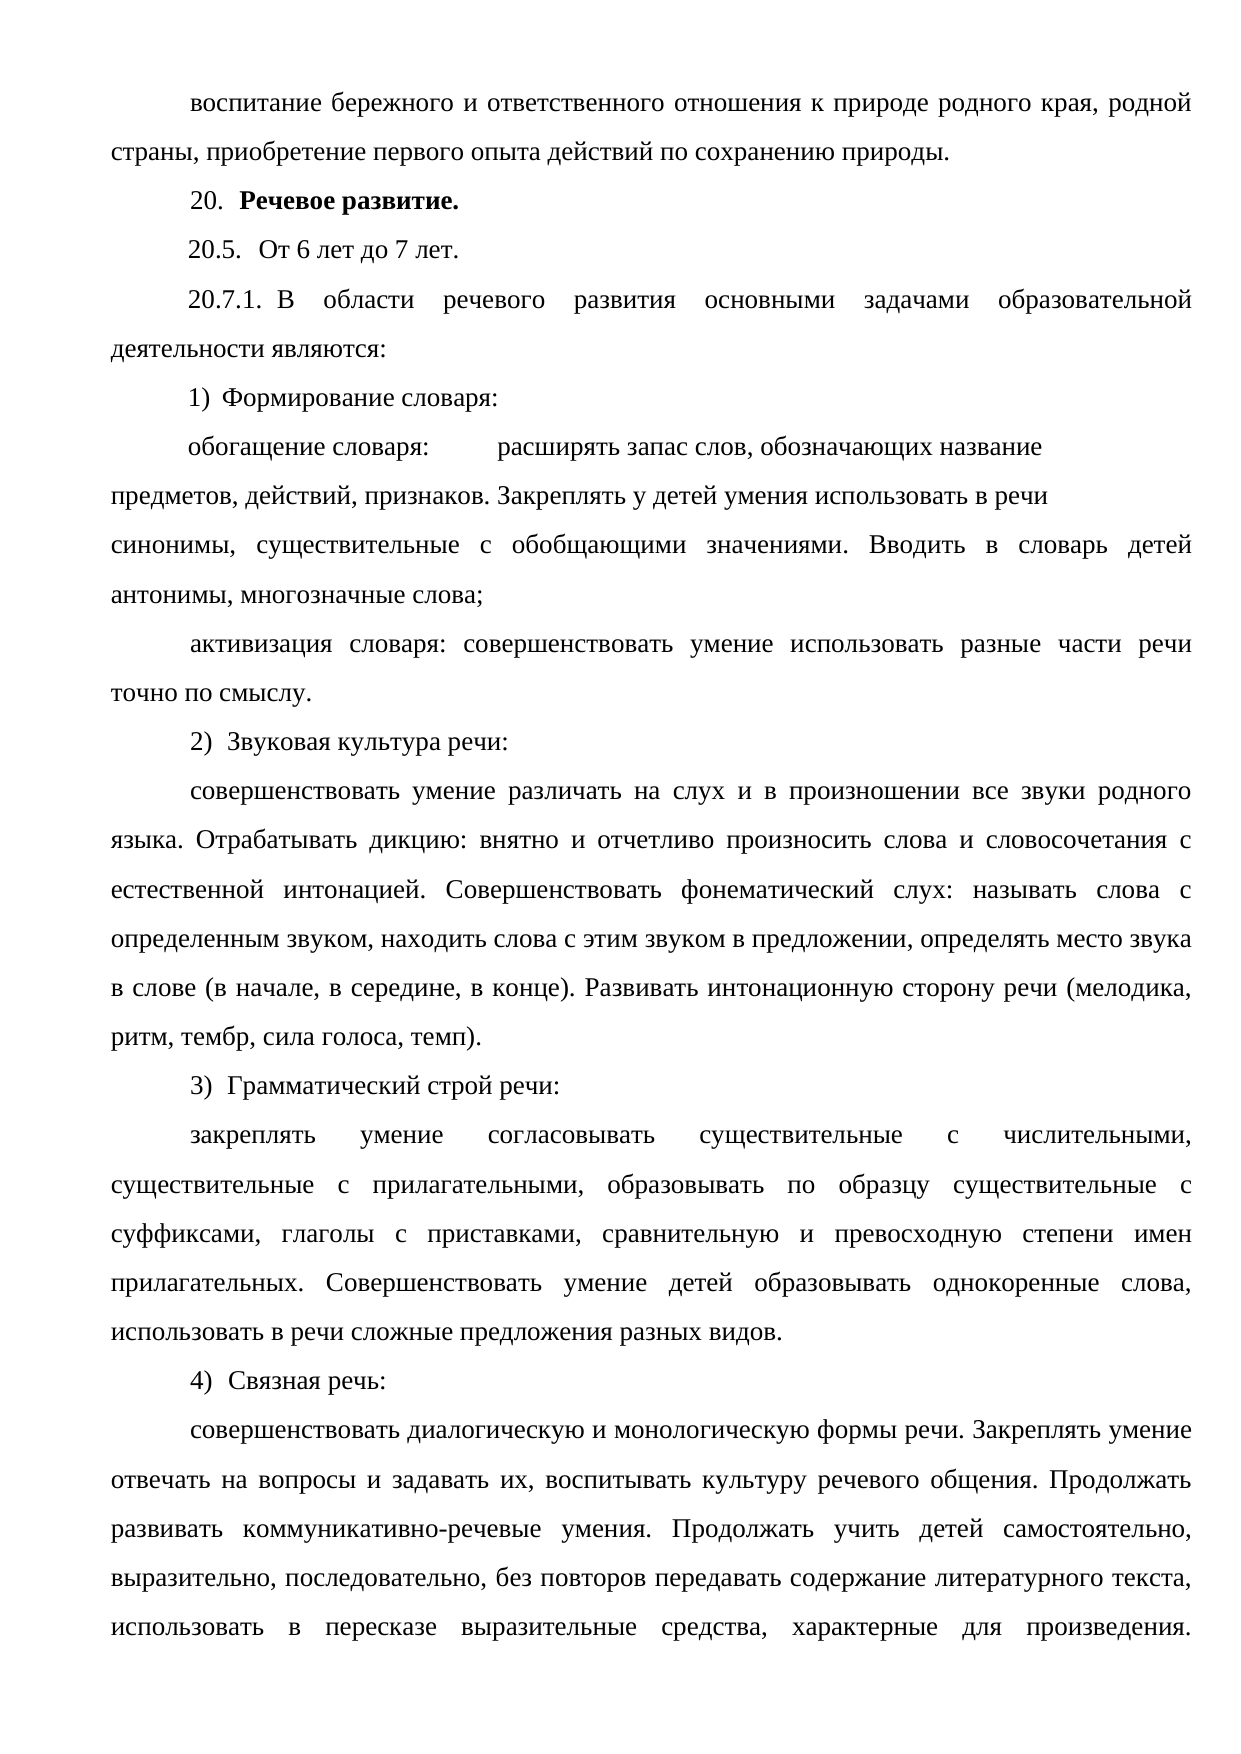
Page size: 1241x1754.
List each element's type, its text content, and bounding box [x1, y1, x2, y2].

list Связная речь: [111, 1364, 1193, 1396]
list От 6 лет до 7 лет. [111, 234, 1193, 265]
text предметов, действий, признаков. Закреплять у детей умения использовать в речи [111, 479, 1193, 511]
list В области речевого развития основными задачами образовательной деятельности являются: [111, 283, 1193, 363]
list Грамматический строй речи: [111, 1069, 1193, 1101]
text воспитание бережного и ответственного отношения к природе родного края, родной страны, приобретение первого опыта действий по сохранению природы. [111, 86, 1193, 166]
text совершенствовать умение различать на слух и в произношении все звуки родного языка. Отрабатывать дикцию: внятно и отчетливо произносить слова и словосочетания с естественной интонацией. Совершенствовать фонематический слух: называть слова с определенным звуком, находить слова с этим звуком в предложении, определять место звука в слове (в начале, в середине, в конце). Развивать интонационную сторону речи (мелодика, ритм, тембр, сила голоса, темп). [111, 774, 1193, 1051]
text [111, 1414, 1193, 1641]
list Речевое развитие. [111, 184, 1193, 216]
text обогащение словаря: расширять запас слов, обозначающих название [111, 430, 1193, 461]
list Звуковая культура речи: [111, 725, 1193, 756]
text активизация словаря: совершенствовать умение использовать разные части речи точно по смыслу. [111, 627, 1193, 707]
list Формирование словаря: [111, 381, 1193, 412]
text закреплять умение согласовывать существительные с числительными, существительные с прилагательными, образовывать по образцу существительные с суффиксами, глаголы с приставками, сравнительную и превосходную степени имен прилагательных. Совершенствовать умение детей образовывать однокоренные слова, использовать в речи сложные предложения разных видов. [111, 1119, 1193, 1346]
text синонимы, существительные с обобщающими значениями. Вводить в словарь детей антонимы, многозначные слова; [111, 529, 1193, 609]
